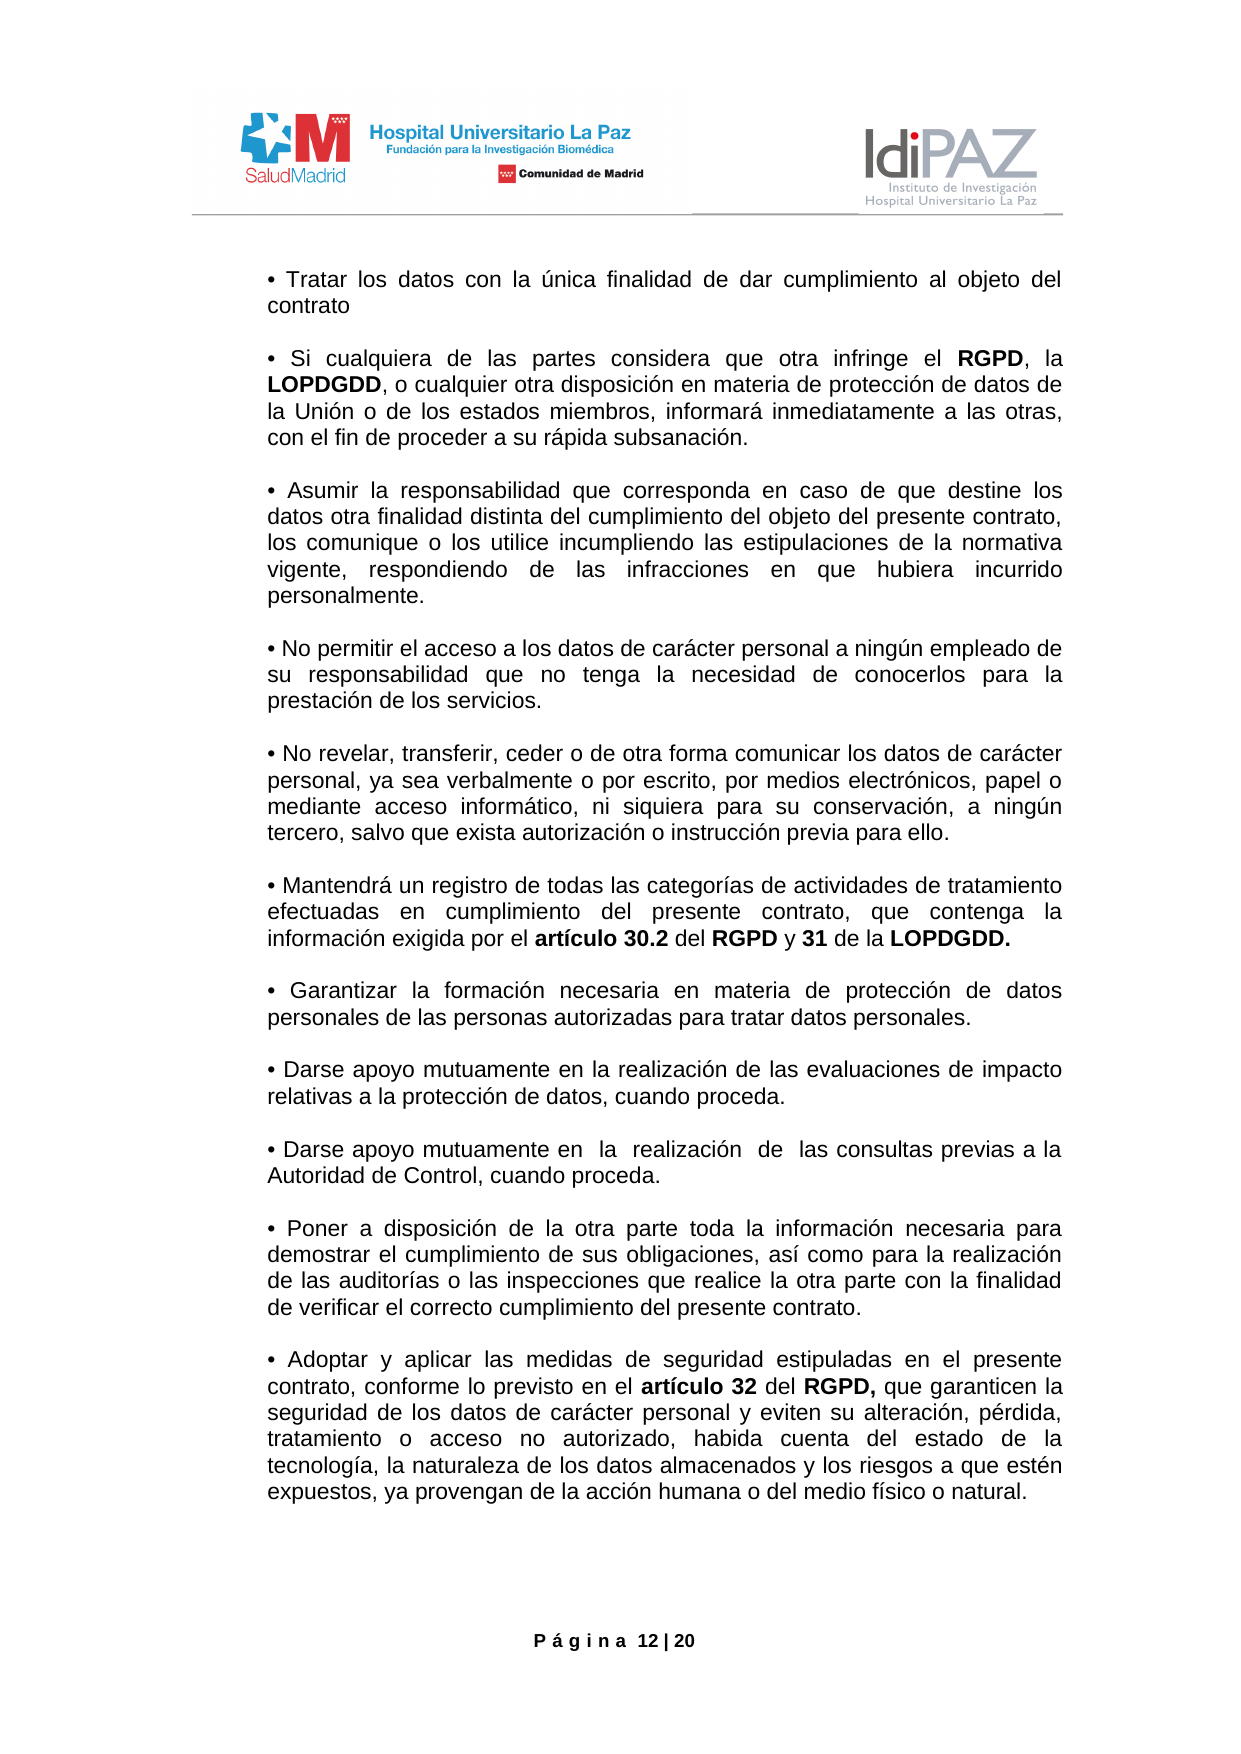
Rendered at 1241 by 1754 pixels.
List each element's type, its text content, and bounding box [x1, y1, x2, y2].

text • Adoptar y aplicar las medidas de seguridad estipuladas en el presente contrato, conforme lo previsto en el artículo 32 del RGPD, que garanticen la seguridad de los datos de carácter personal y eviten su alteración, pérdida, tratamiento o acceso no autorizado, habida cuenta del estado de la tecnología, la naturaleza de los datos almacenados y los riesgos a que estén expuestos, ya provengan de la acción humana o del medio físico o natural. [267, 1346, 1063, 1504]
text • Garantizar la formación necesaria en materia de protección de datos personales de las personas autorizadas para tratar datos personales. [267, 977, 1063, 1030]
text • Mantendrá un registro de todas las categorías de actividades de tratamiento efectuadas en cumplimiento del presente contrato, que contenga la información exigida por el artículo 30.2 del RGPD y 31 de la LOPDGDD. [267, 872, 1063, 951]
text • No permitir el acceso a los datos de carácter personal a ningún empleado de su responsabilidad que no tenga la necesidad de conocerlos para la prestación de los servicios. [267, 635, 1063, 714]
text • Si cualquiera de las partes considera que otra infringe el RGPD, la LOPDGDD, o cualquier otra disposición en materia de protección de datos de la Unión o de los estados miembros, informará inmediatamente a las otras, con el fin de proceder a su rápida subsanación. [267, 345, 1063, 450]
text • Poner a disposición de la otra parte toda la información necesaria para demostrar el cumplimiento de sus obligaciones, así como para la realización de las auditorías o las inspecciones que realice la otra parte con la finalidad de verificar el correcto cumplimiento del presente contrato. [267, 1214, 1063, 1320]
text • No revelar, transferir, ceder o de otra forma comunicar los datos de carácter personal, ya sea verbalmente o por escrito, por medios electrónicos, papel o mediante acceso informático, ni siquiera para su conservación, a ningún tercero, salvo que exista autorización o instrucción previa para ello. [267, 740, 1063, 846]
text • Darse apoyo mutuamente en la realización de las evaluaciones de impacto relativas a la protección de datos, cuando proceda. [267, 1056, 1063, 1109]
text • Tratar los datos con la única finalidad de dar cumplimiento al objeto del contrato [267, 266, 1063, 318]
text • Darse apoyo mutuamente en la realización de las consultas previas a la Autoridad de Control, cuando proceda. [267, 1136, 1063, 1188]
text • Asumir la responsabilidad que corresponda en caso de que destine los datos otra finalidad distinta del cumplimiento del objeto del presente contrato, los comunique o los utilice incumpliendo las estipulaciones de la normativa vigente, respondiendo de las infracciones en que hubiera incurrido personalmente. [267, 477, 1063, 608]
picture [192, 87, 692, 214]
picture [858, 122, 1044, 214]
